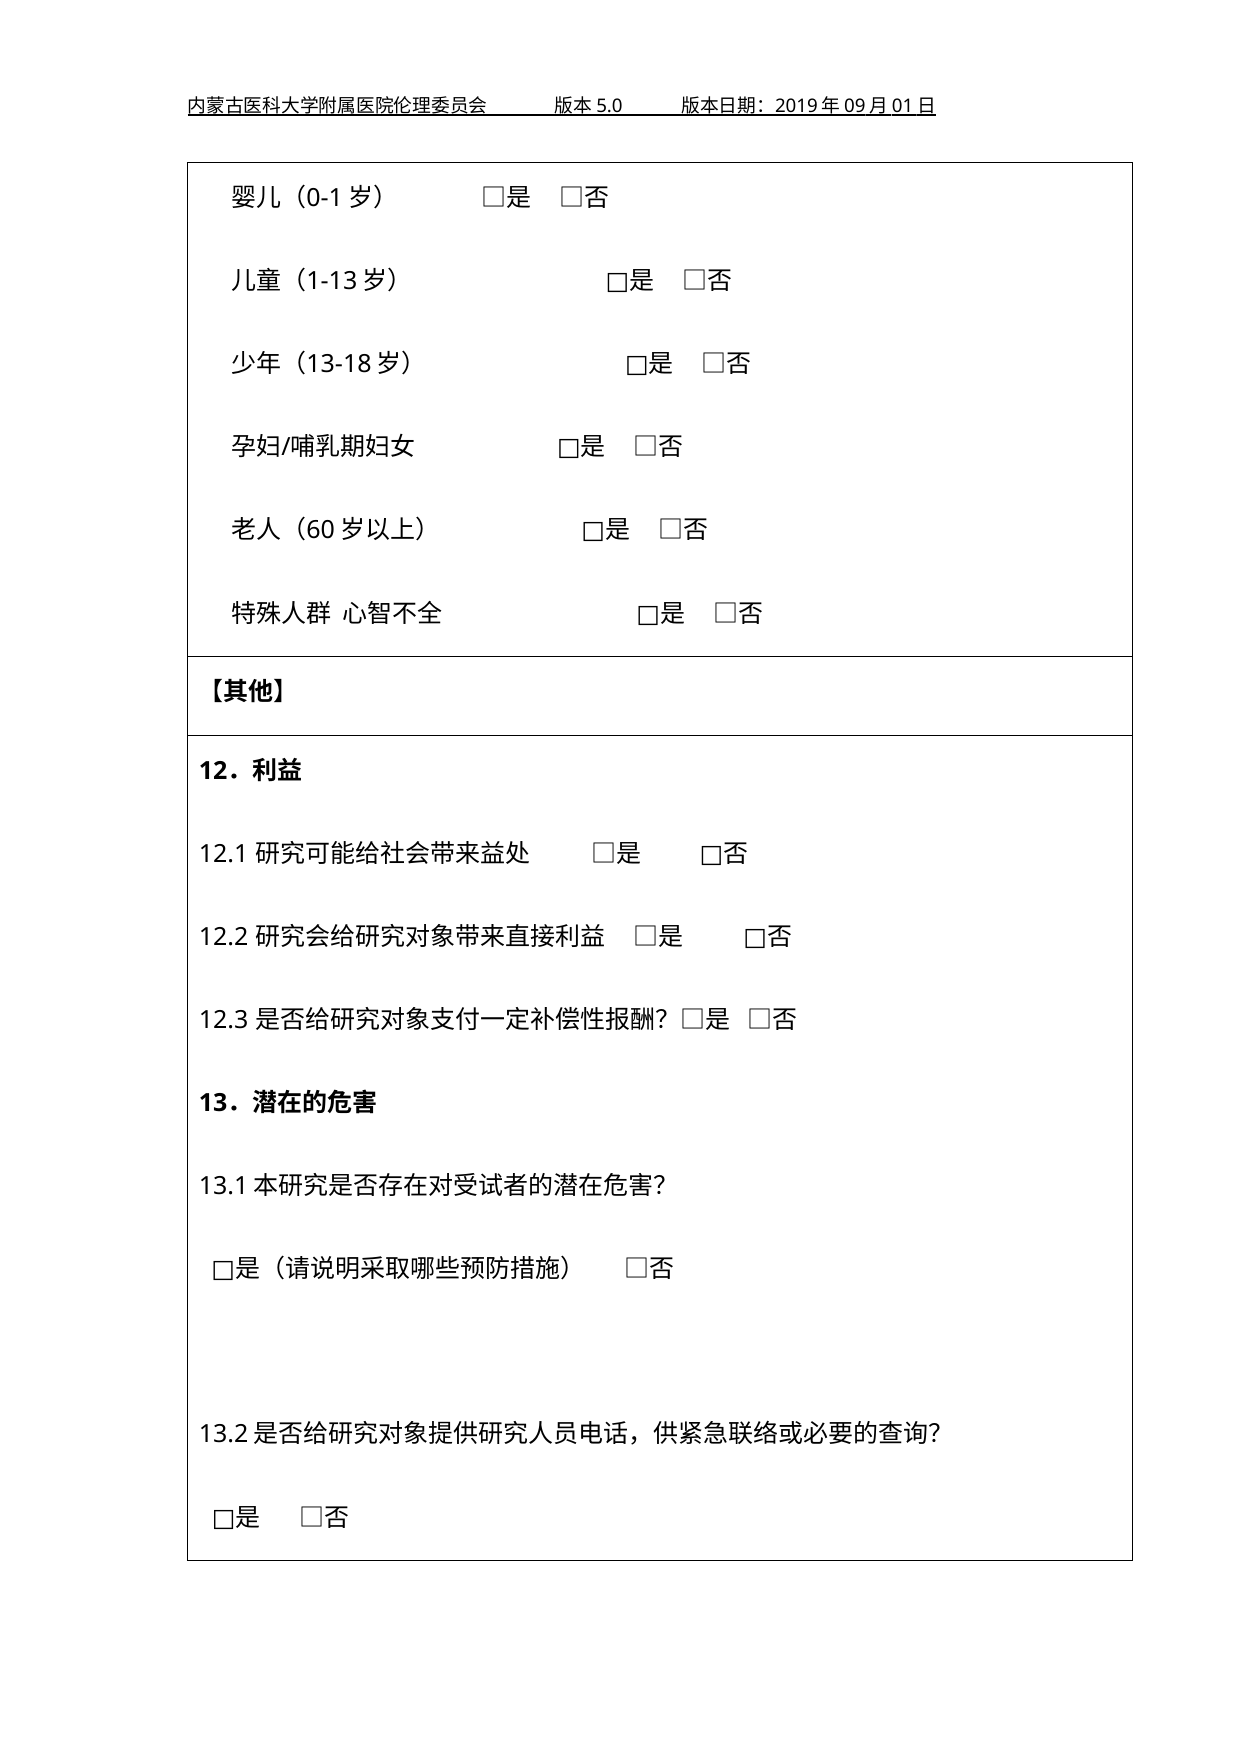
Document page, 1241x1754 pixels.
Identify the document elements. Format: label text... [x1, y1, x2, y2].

table_cell 【其他】 [188, 657, 1132, 735]
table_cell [188, 736, 1132, 1560]
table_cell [188, 163, 1132, 656]
